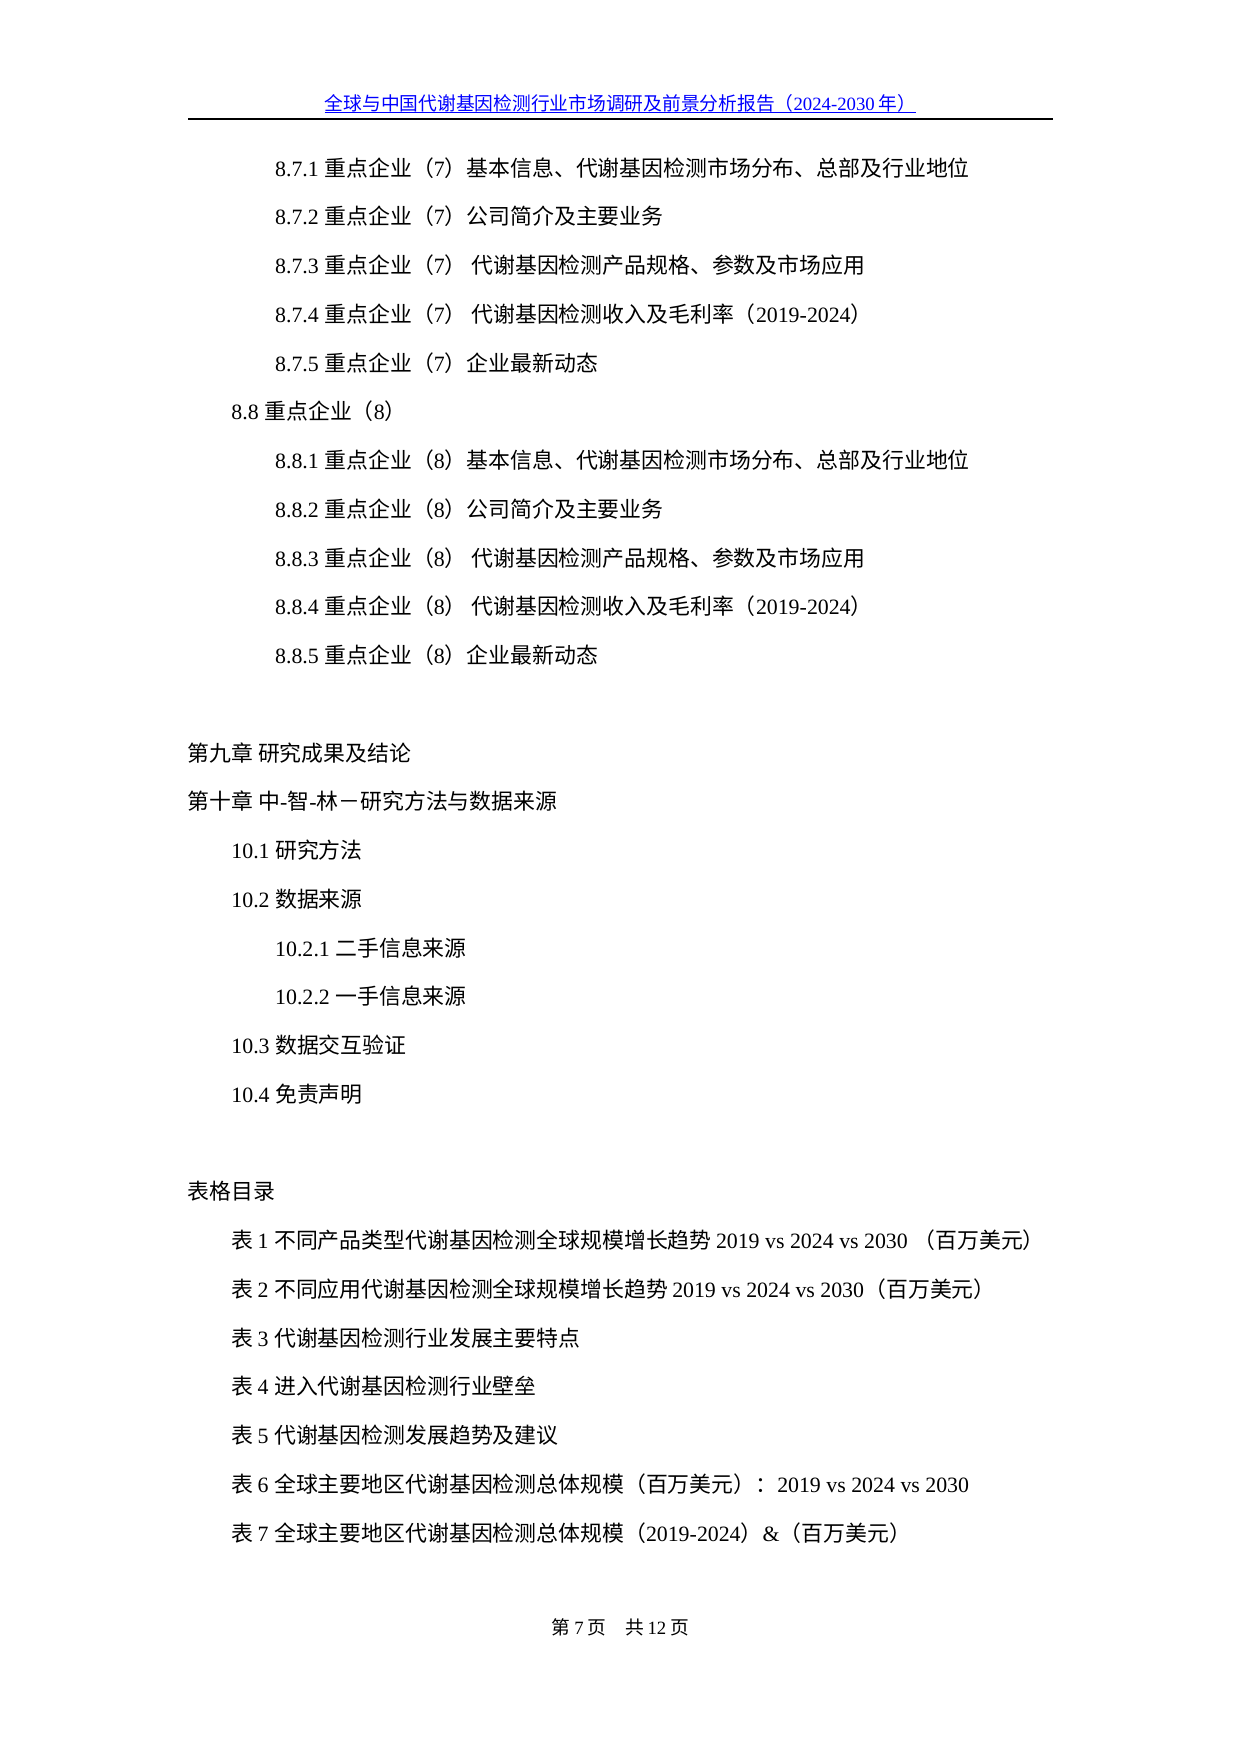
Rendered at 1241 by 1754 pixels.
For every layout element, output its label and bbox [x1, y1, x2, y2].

text [187, 150, 1053, 1548]
